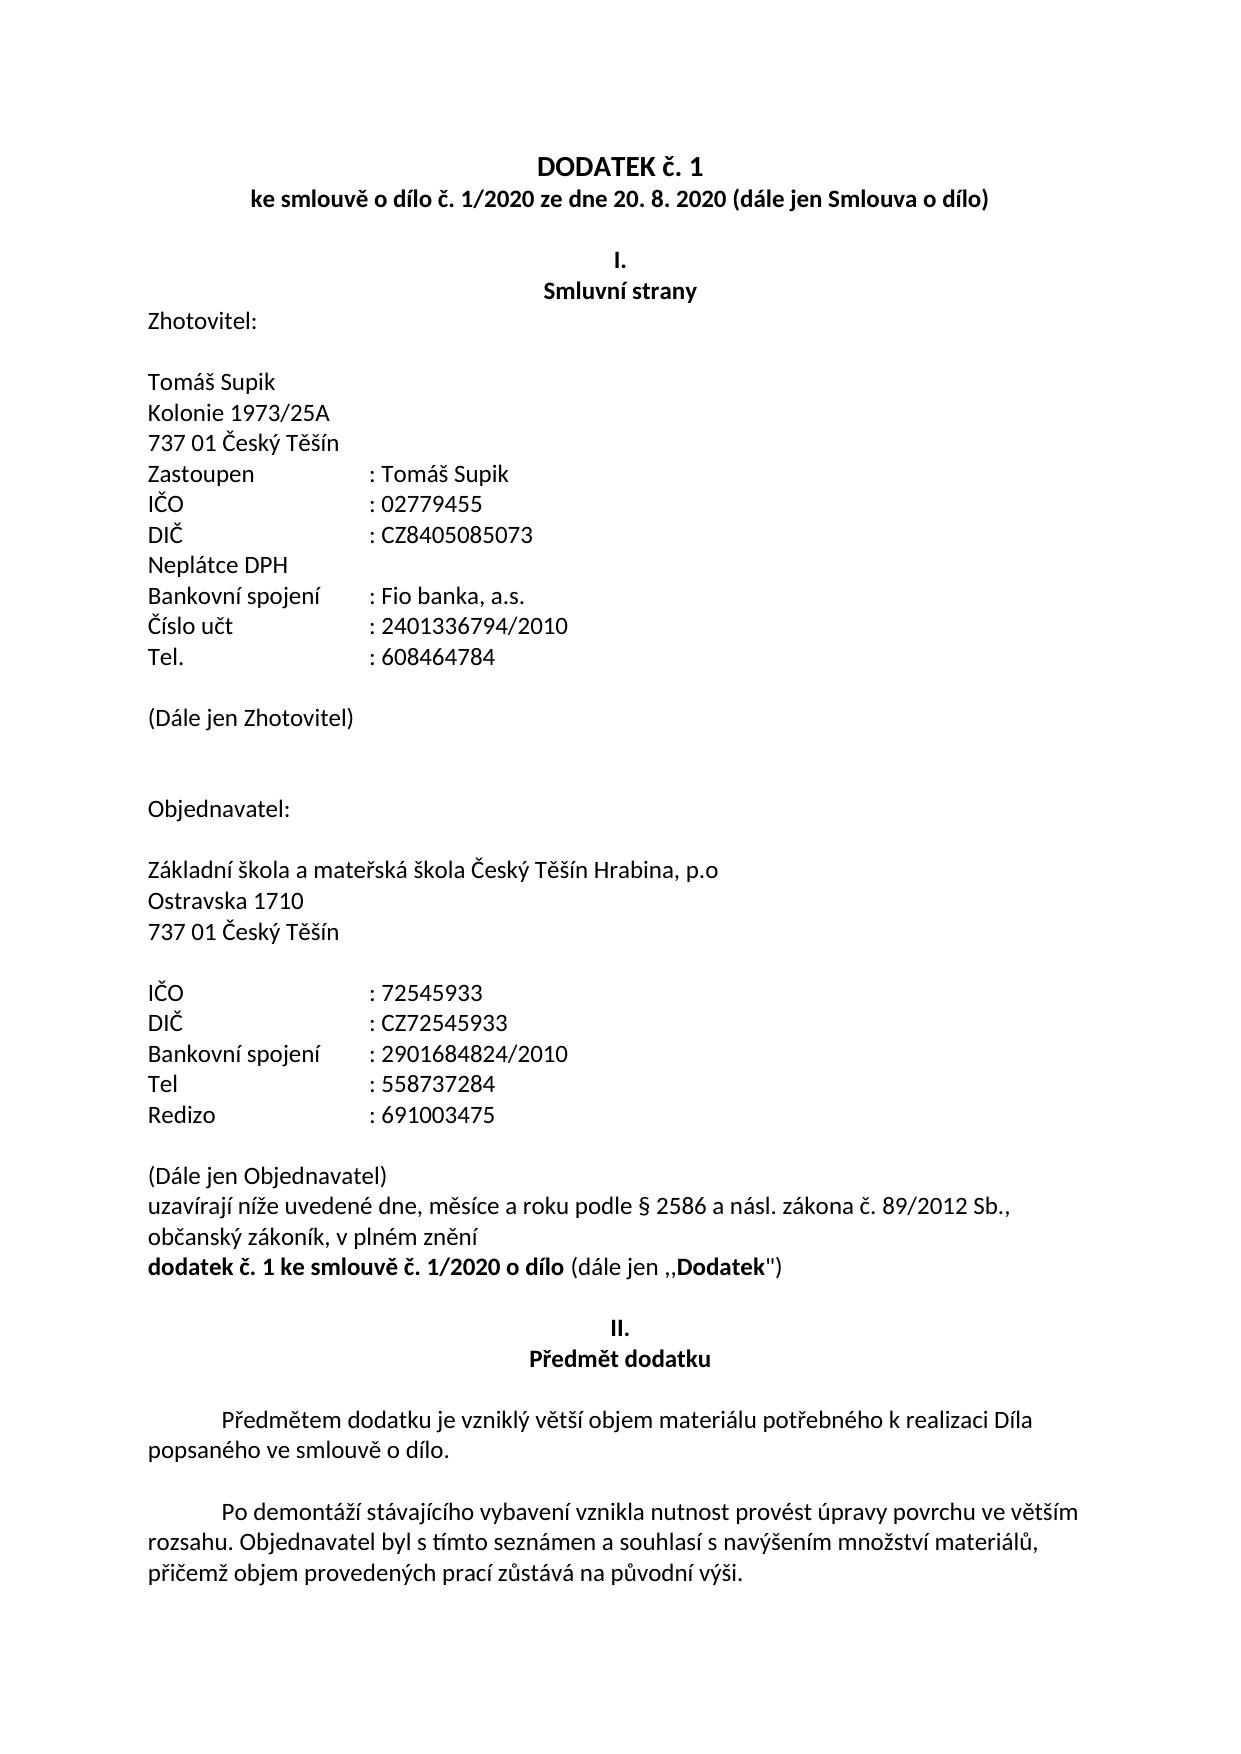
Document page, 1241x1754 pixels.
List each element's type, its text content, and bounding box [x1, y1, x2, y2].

text Smluvní strany [148, 275, 1093, 305]
text uzavírají níže uvedené dne, měsíce a roku podle § 2586 a násl. zákona č. 89/2012 Sb., občanský zákoník, v plném znění [148, 1190, 1093, 1251]
text Bankovní spojení : Fio banka, a.s. [148, 580, 1093, 611]
text Ostravska 1710 [148, 885, 1093, 916]
text Tel. : 608464784 [148, 641, 1093, 672]
text II. [148, 1312, 1093, 1343]
text DODATEK č. 1 [148, 148, 1093, 183]
text Zastoupen : Tomáš Supik [148, 458, 1093, 488]
text ke smlouvě o dílo č. 1/2020 ze dne 20. 8. 2020 (dále jen Smlouva o dílo) [148, 183, 1093, 214]
text Bankovní spojení : 2901684824/2010 [148, 1038, 1093, 1068]
text Po demontáží stávajícího vybavení vznikla nutnost provést úpravy povrchu ve větším rozsahu. Objednavatel byl s tímto seznámen a souhlasí s navýšením množství materiálů, přičemž objem provedených prací zůstává na původní výši. [148, 1496, 1093, 1587]
text IČO : 02779455 [148, 488, 1093, 519]
text DIČ : CZ8405085073 [148, 519, 1093, 549]
text Redizo : 691003475 [148, 1099, 1093, 1129]
text DIČ : CZ72545933 [148, 1007, 1093, 1038]
text Neplátce DPH [148, 549, 1093, 580]
text dodatek č. 1 ke smlouvě č. 1/2020 o dílo (dále jen ,,Dodatek") [148, 1251, 1093, 1282]
text Číslo učt : 2401336794/2010 [148, 611, 1093, 641]
text Tomáš Supik [148, 366, 1093, 397]
text Zhotovitel: [148, 305, 1093, 336]
text Předmětem dodatku je vzniklý větší objem materiálu potřebného k realizaci Díla popsaného ve smlouvě o dílo. [148, 1404, 1093, 1465]
text 737 01 Český Těšín [148, 916, 1093, 946]
text Předmět dodatku [148, 1343, 1093, 1373]
text Základní škola a mateřská škola Český Těšín Hrabina, p.o [148, 855, 1093, 885]
text Objednavatel: [148, 794, 1093, 824]
text I. [148, 244, 1093, 275]
text Kolonie 1973/25A [148, 397, 1093, 427]
text (Dále jen Zhotovitel) [148, 702, 1093, 733]
text IČO : 72545933 [148, 977, 1093, 1007]
text Tel : 558737284 [148, 1068, 1093, 1099]
text 737 01 Český Těšín [148, 427, 1093, 458]
text (Dále jen Objednavatel) [148, 1160, 1093, 1190]
